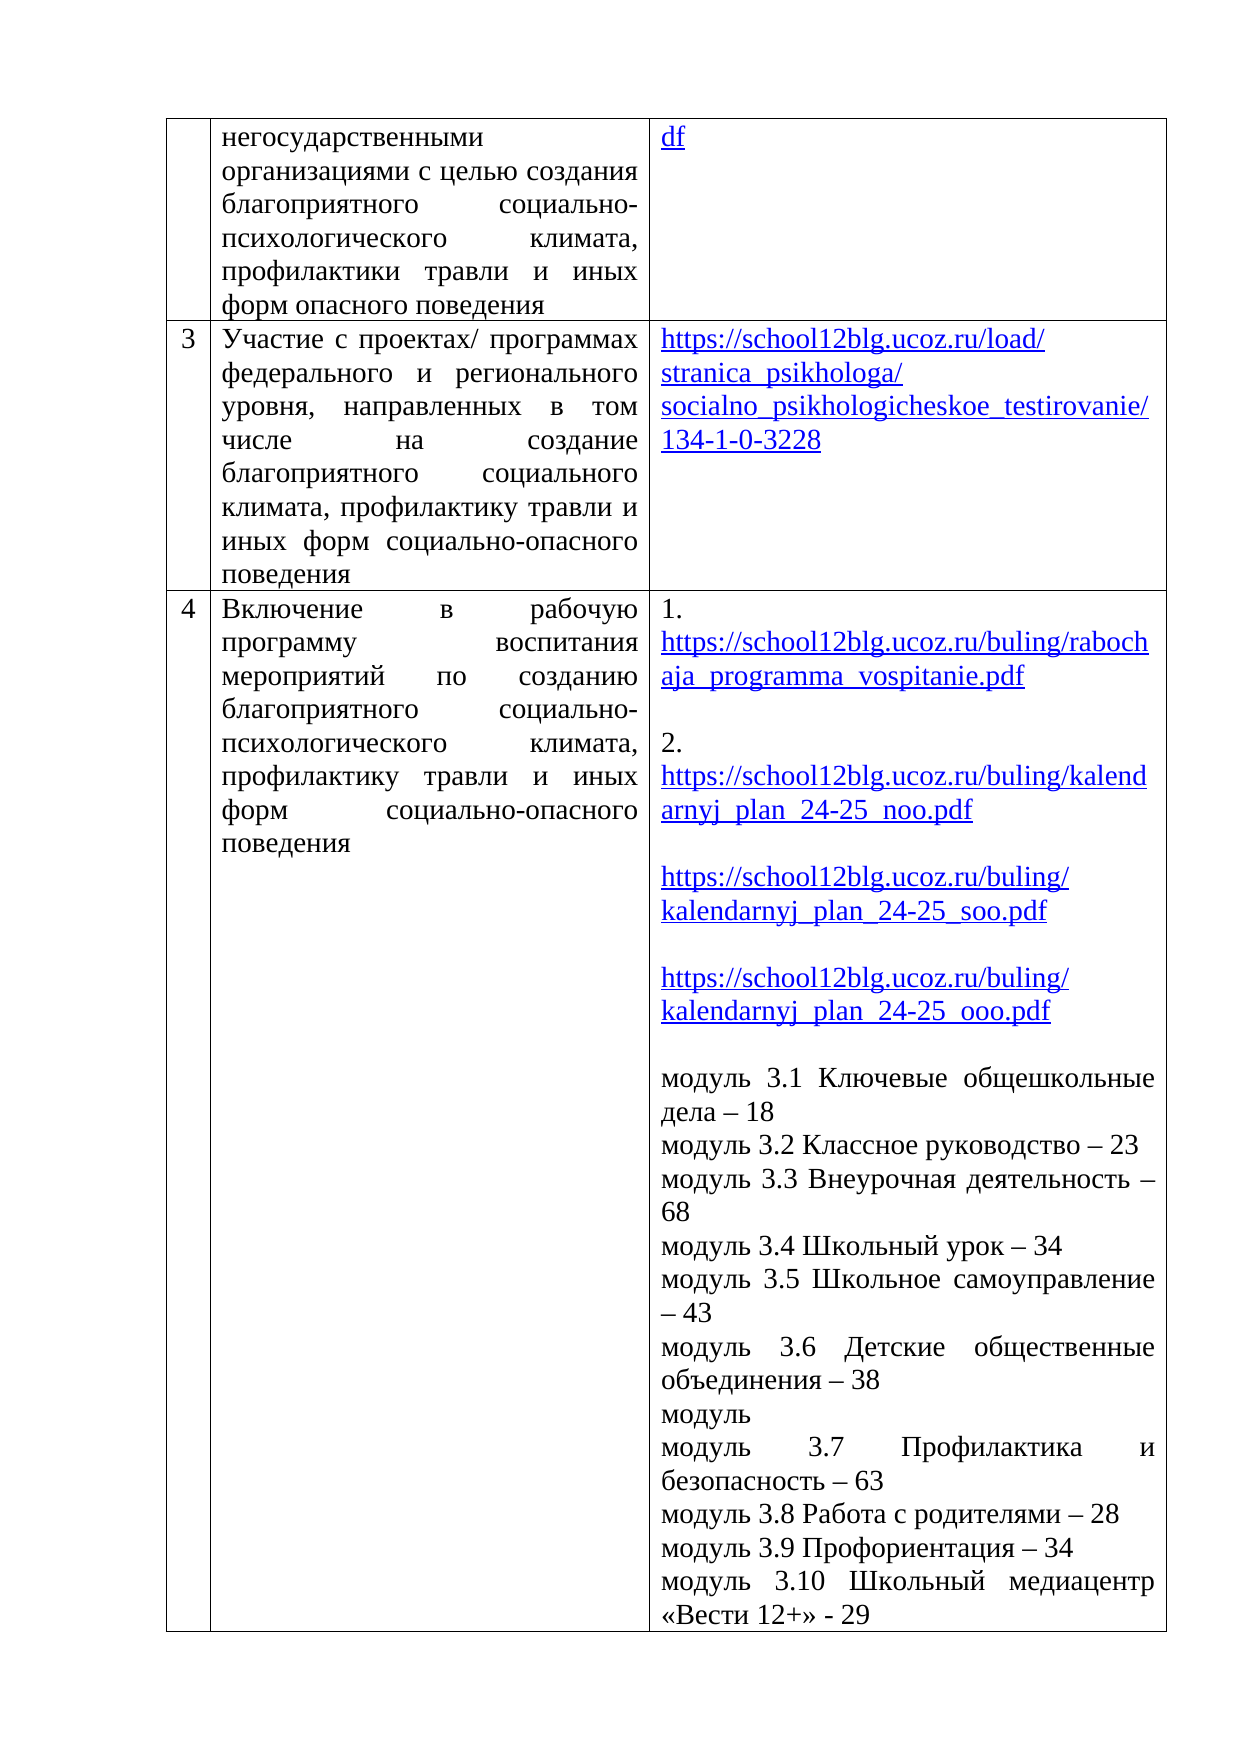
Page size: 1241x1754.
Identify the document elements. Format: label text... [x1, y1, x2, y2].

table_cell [650, 591, 1166, 1631]
table_cell Участие с проектах/ программах федерального и регионального уровня, направленных в том числе на создание благоприятного социального климата, профилактику травли и иных форм социально-опасного поведения [211, 321, 649, 590]
table_cell https://school12blg.ucoz.ru/load/stranica_psikhologa/socialno_psikhologicheskoe_testirovanie/134-1-0-3228 [650, 321, 1166, 590]
table_cell 2 [167, 119, 210, 320]
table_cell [650, 119, 1166, 320]
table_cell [211, 591, 649, 1631]
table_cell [211, 119, 649, 320]
table_cell 4 [167, 591, 210, 1631]
table_cell 3 [167, 321, 210, 590]
